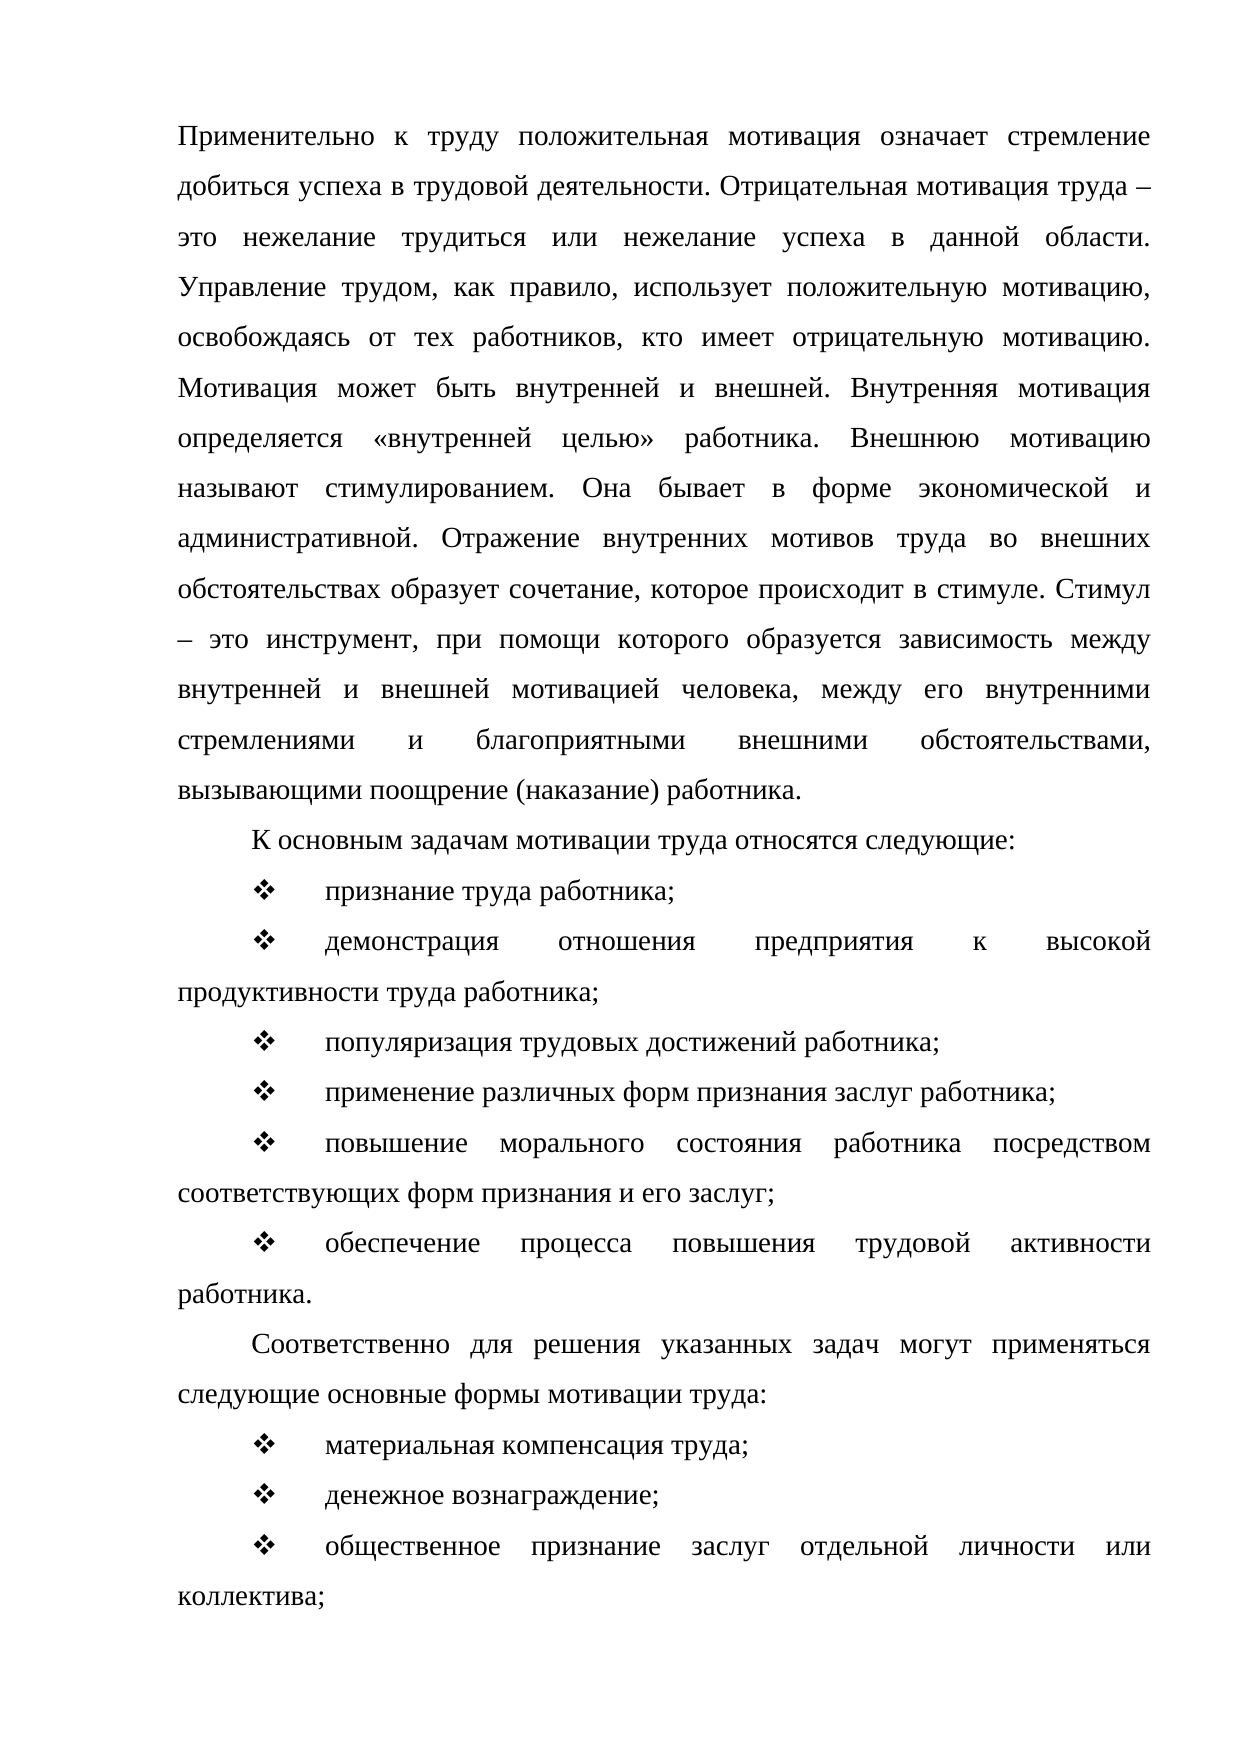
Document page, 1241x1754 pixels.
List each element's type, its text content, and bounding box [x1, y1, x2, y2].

list признание труда работника; [177, 873, 1152, 906]
list обеспечение процесса повышения трудовой активности работника. [177, 1226, 1152, 1309]
list применение различных форм признания заслуг работника; [177, 1074, 1152, 1108]
text К основным задачам мотивации труда относятся следующие: [177, 822, 1152, 856]
list денежное вознаграждение; [177, 1477, 1152, 1511]
text Соответственно для решения указанных задач могут применяться следующие основные формы мотивации труда: [177, 1326, 1152, 1410]
list демонстрация отношения предприятия к высокой продуктивности труда работника; [177, 923, 1152, 1007]
list общественное признание заслуг отдельной личности или коллектива; [177, 1528, 1152, 1612]
list повышение морального состояния работника посредством соответствующих форм признания и его заслуг; [177, 1125, 1152, 1209]
list материальная компенсация труда; [177, 1427, 1152, 1461]
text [177, 118, 1152, 806]
list популяризация трудовых достижений работника; [177, 1024, 1152, 1058]
